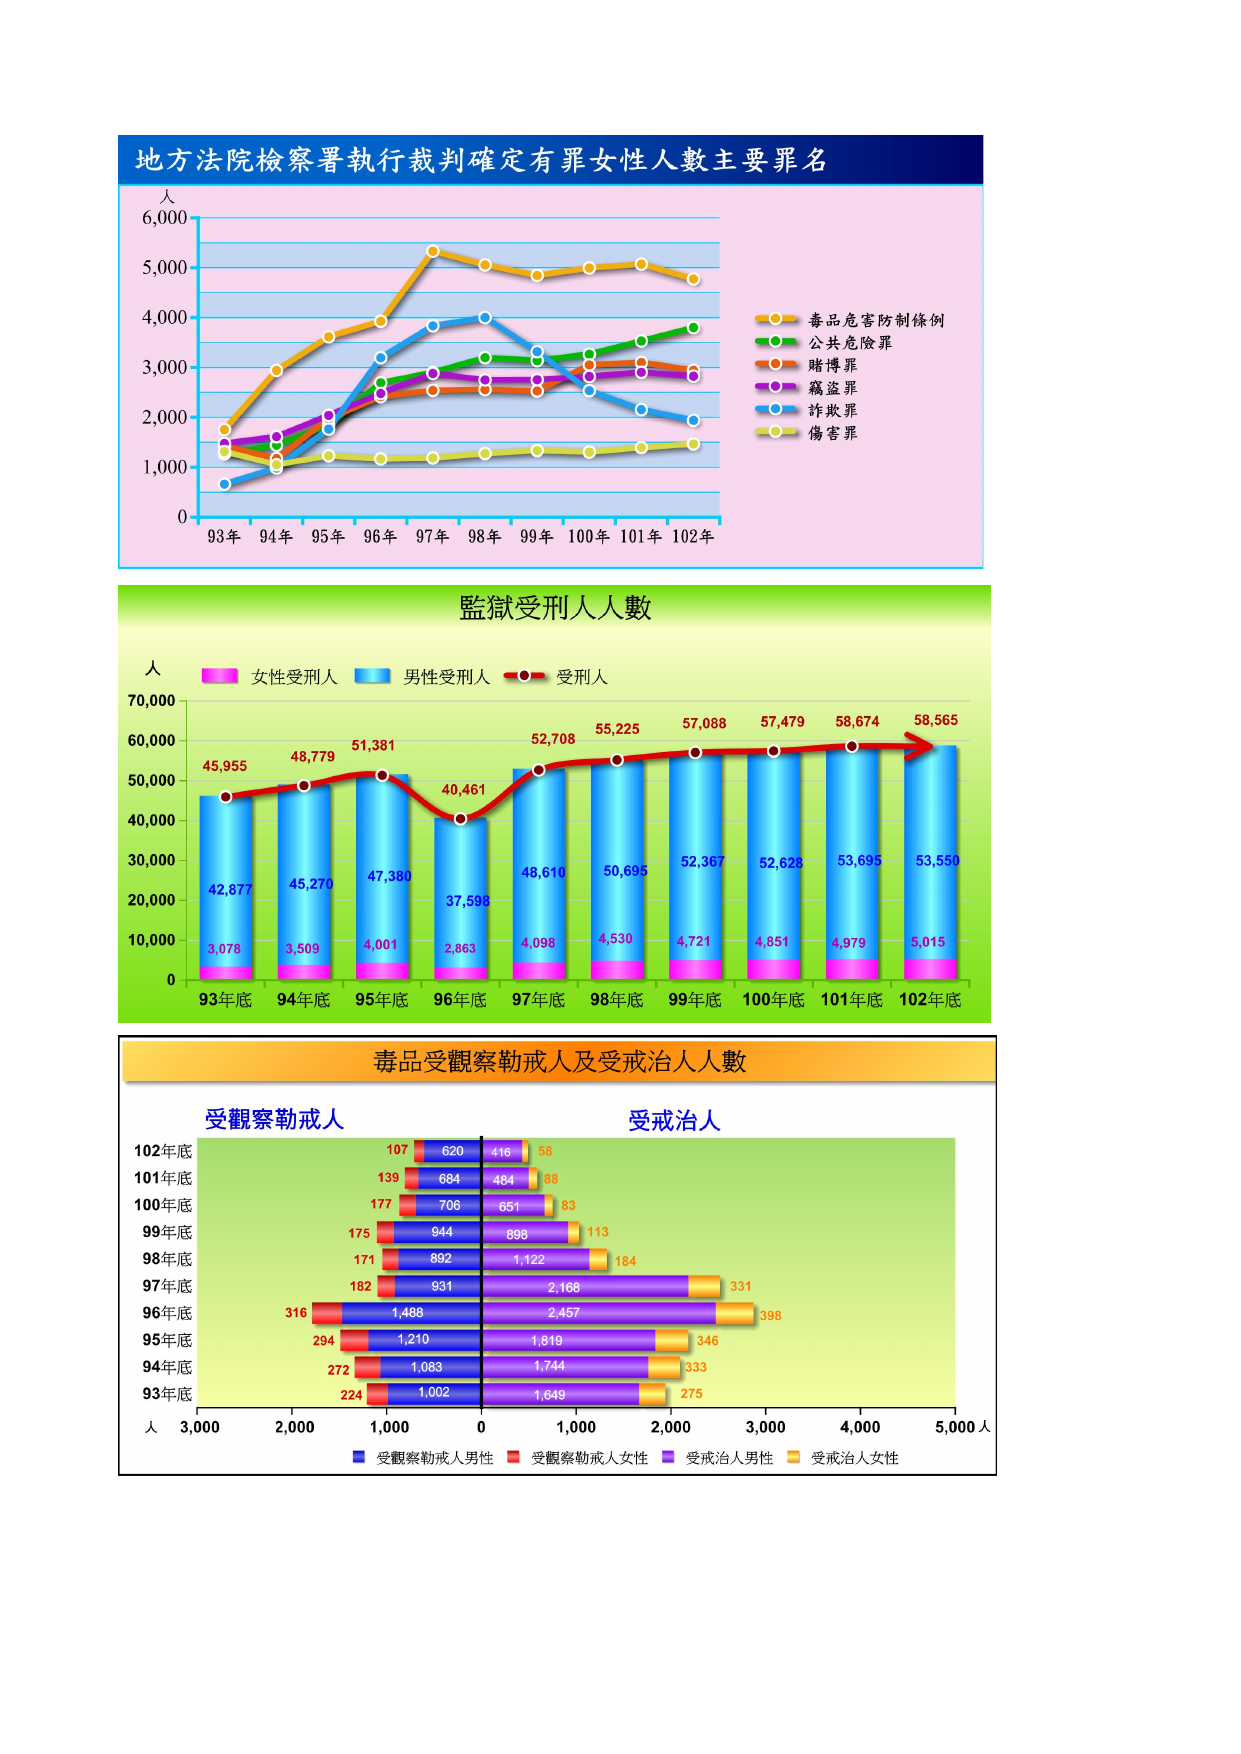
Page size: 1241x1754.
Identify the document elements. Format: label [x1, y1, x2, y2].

picture [118, 585, 991, 1023]
picture [118, 135, 984, 569]
picture [118, 1035, 997, 1476]
